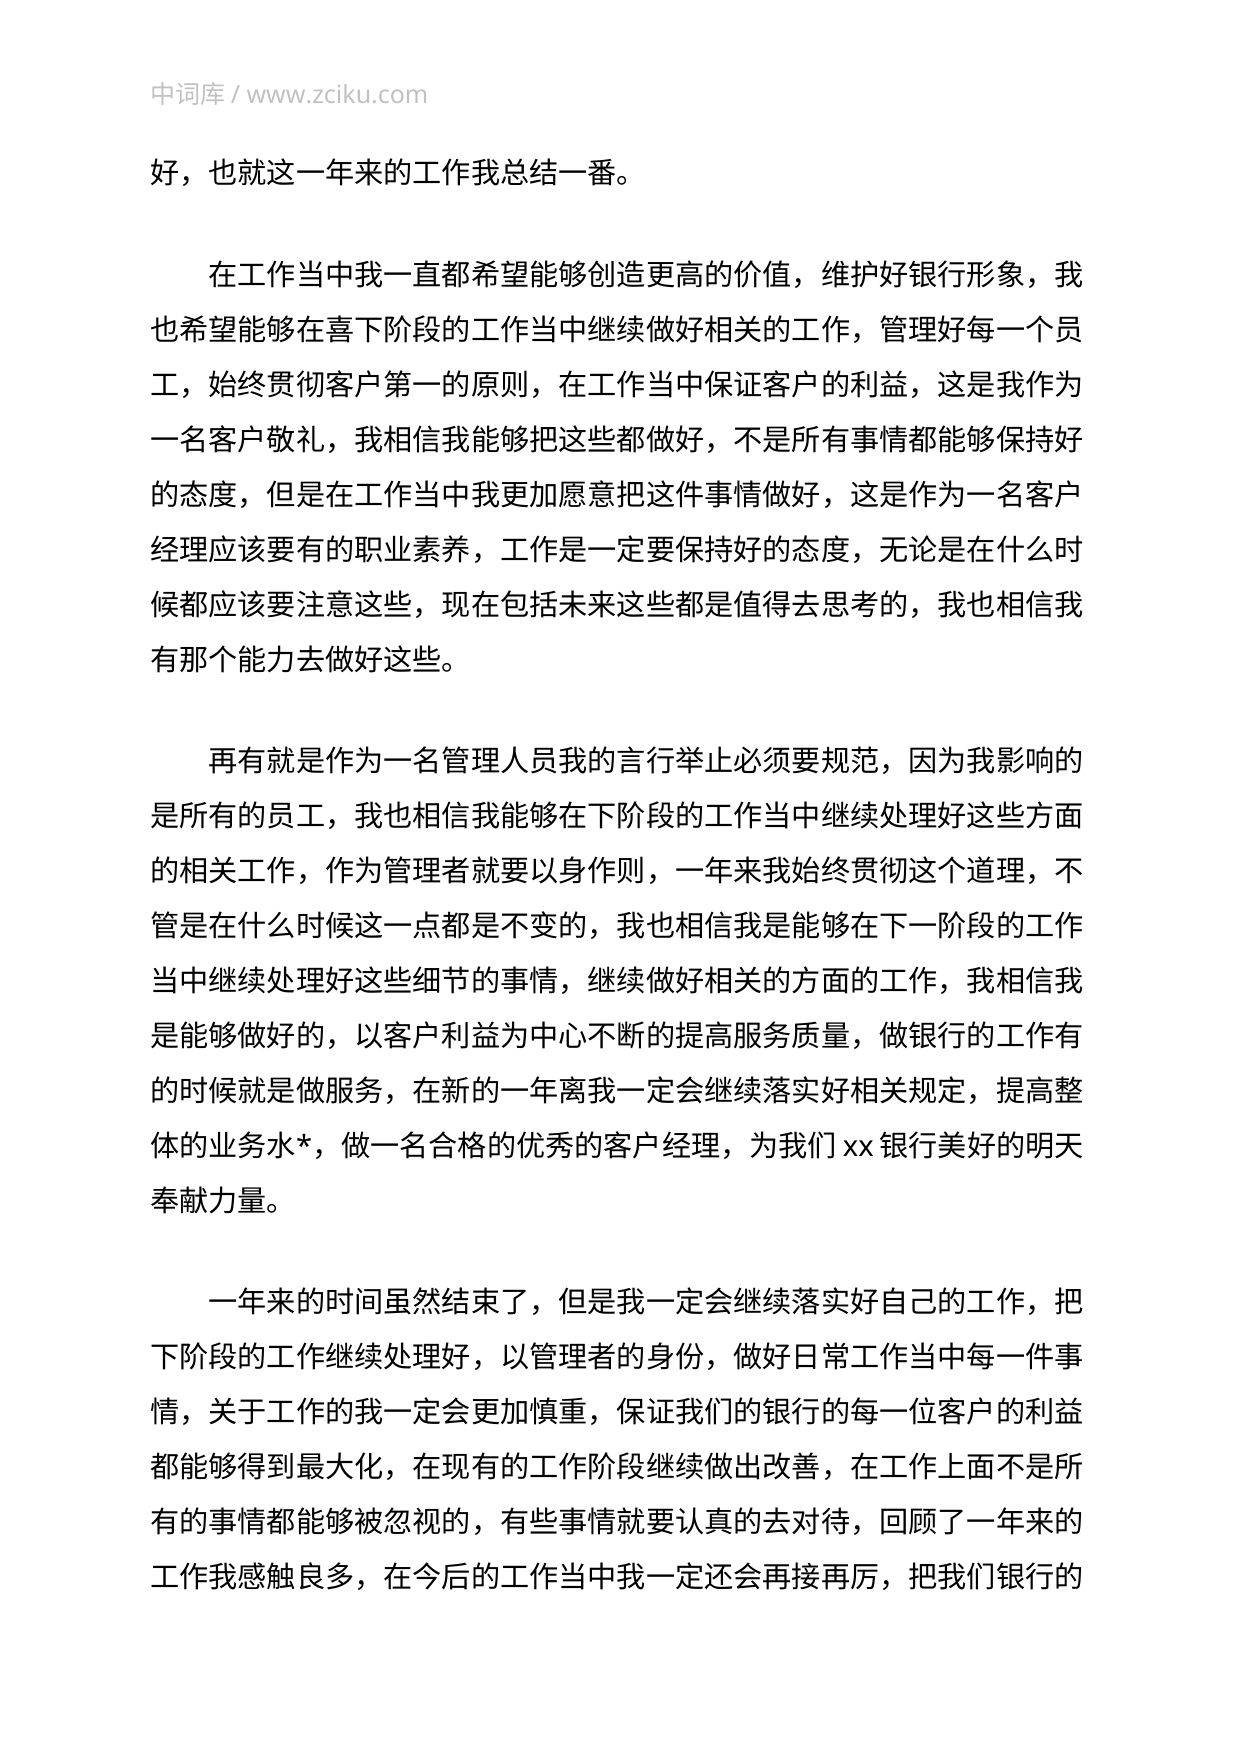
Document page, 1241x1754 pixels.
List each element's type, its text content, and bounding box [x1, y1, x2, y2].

text 在工作当中我一直都希望能够创造更高的价值，维护好银行形象，我也希望能够在喜下阶段的工作当中继续做好相关的工作，管理好每一个员工，始终贯彻客户第一的原则，在工作当中保证客户的利益，这是我作为一名客户敬礼，我相信我能够把这些都做好，不是所有事情都能够保持好的态度，但是在工作当中我更加愿意把这件事情做好，这是作为一名客户经理应该要有的职业素养，工作是一定要保持好的态度，无论是在什么时候都应该要注意这些，现在包括未来这些都是值得去思考的，我也相信我有那个能力去做好这些。 [150, 252, 1090, 678]
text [150, 150, 1090, 192]
text 再有就是作为一名管理人员我的言行举止必须要规范，因为我影响的是所有的员工，我也相信我能够在下阶段的工作当中继续处理好这些方面的相关工作，作为管理者就要以身作则，一年来我始终贯彻这个道理，不管是在什么时候这一点都是不变的，我也相信我是能够在下一阶段的工作当中继续处理好这些细节的事情，继续做好相关的方面的工作，我相信我是能够做好的，以客户利益为中心不断的提高服务质量，做银行的工作有的时候就是做服务，在新的一年离我一定会继续落实好相关规定，提高整体的业务水*，做一名合格的优秀的客户经理，为我们xx银行美好的明天奉献力量。 [150, 738, 1090, 1219]
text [150, 1279, 1090, 1596]
